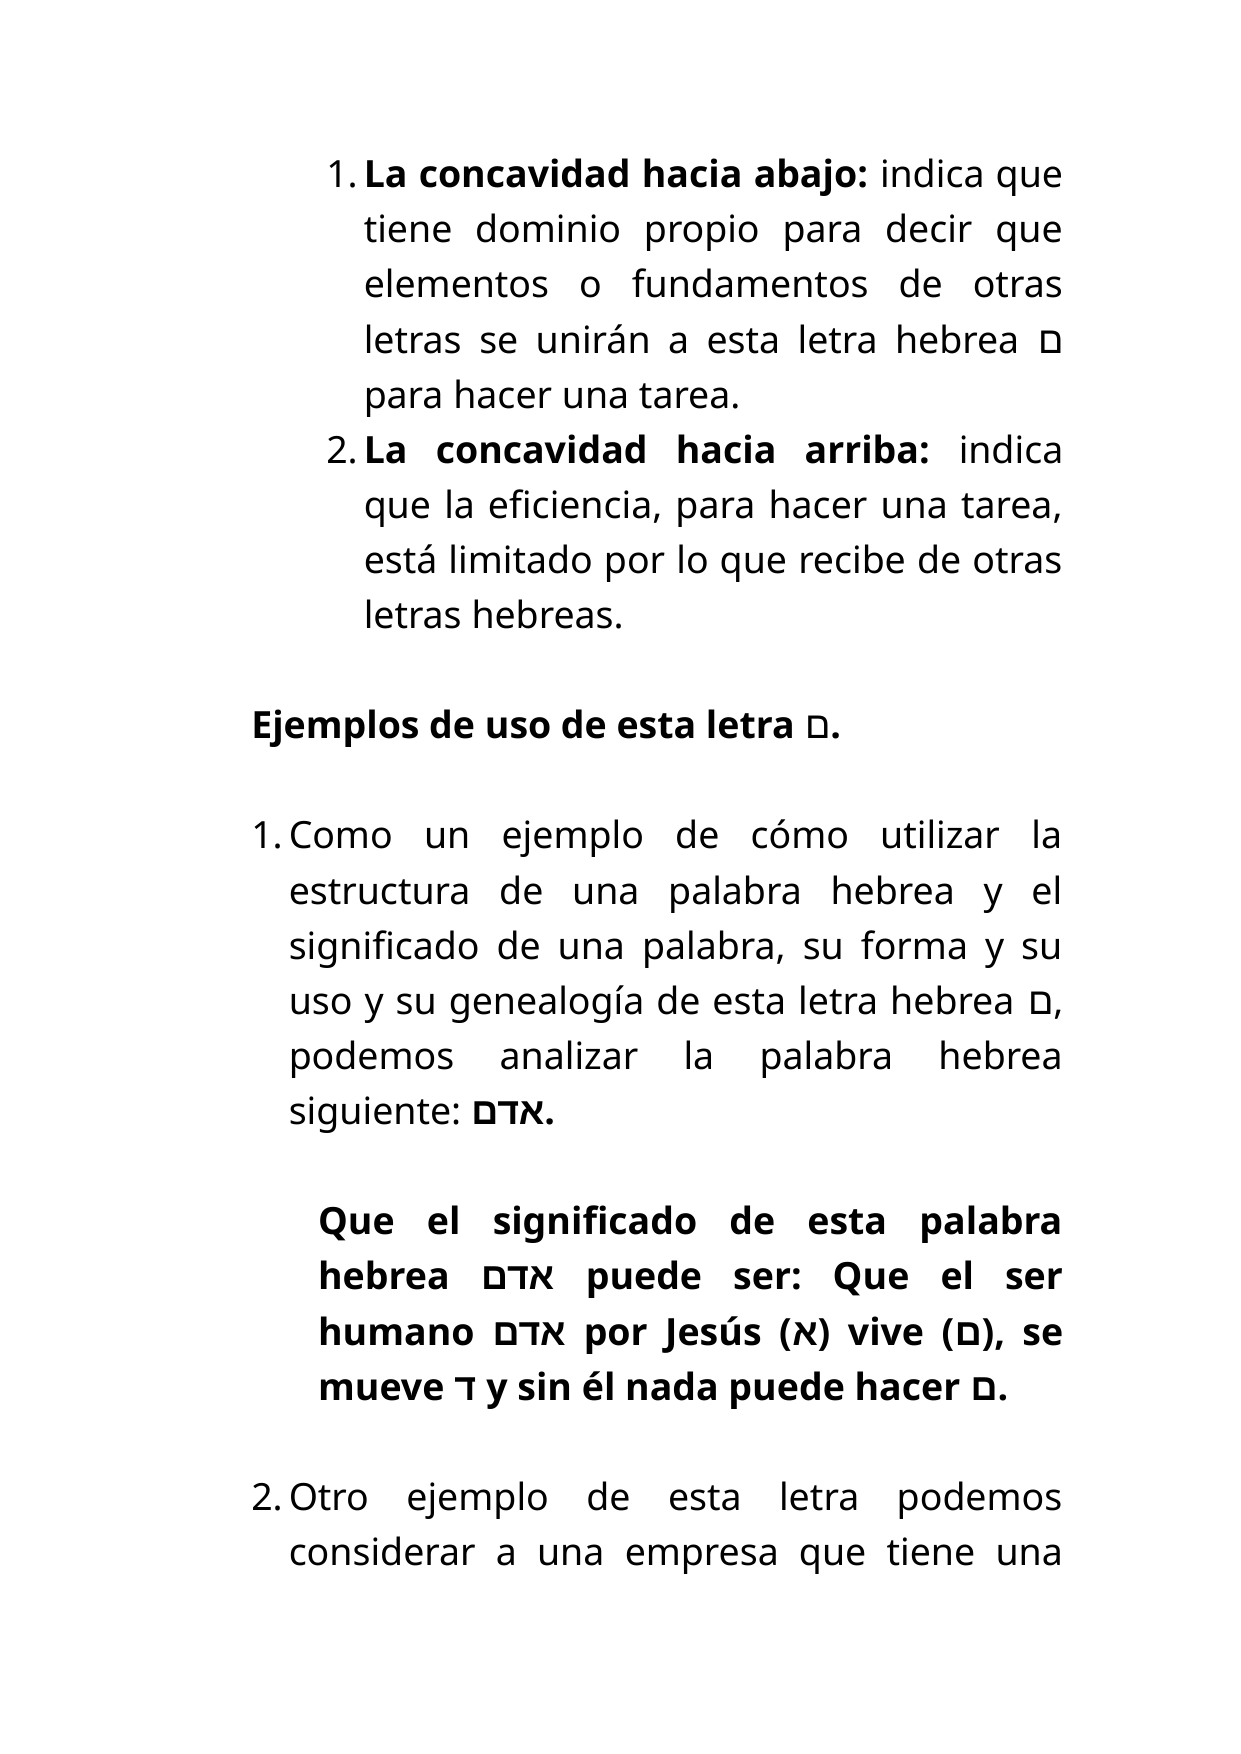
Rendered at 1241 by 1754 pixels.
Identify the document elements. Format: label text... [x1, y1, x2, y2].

list Como un ejemplo de cómo utilizar la estructura de una palabra hebrea y el significado de una palabra, su forma y su uso y su genealogía de esta letra hebrea ם, podemos analizar la palabra hebrea siguiente: אדם. [251, 809, 1063, 1135]
list La concavidad hacia arriba: indica que la eficiencia, para hacer una tarea, está limitado por lo que recibe de otras letras hebreas. [326, 423, 1063, 639]
list La concavidad hacia abajo: indica que tiene dominio propio para decir que elementos o fundamentos de otras letras se unirán a esta letra hebrea ם para hacer una tarea. [326, 148, 1063, 419]
list Que el significado de esta palabra hebrea אדם puede ser: Que el ser humano אדם por Jesús (א) vive (ם), se mueve ד y sin él nada puede hacer ם. [318, 1194, 1063, 1411]
text Ejemplos de uso de esta letra ם. [251, 699, 1063, 750]
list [251, 1470, 1063, 1576]
